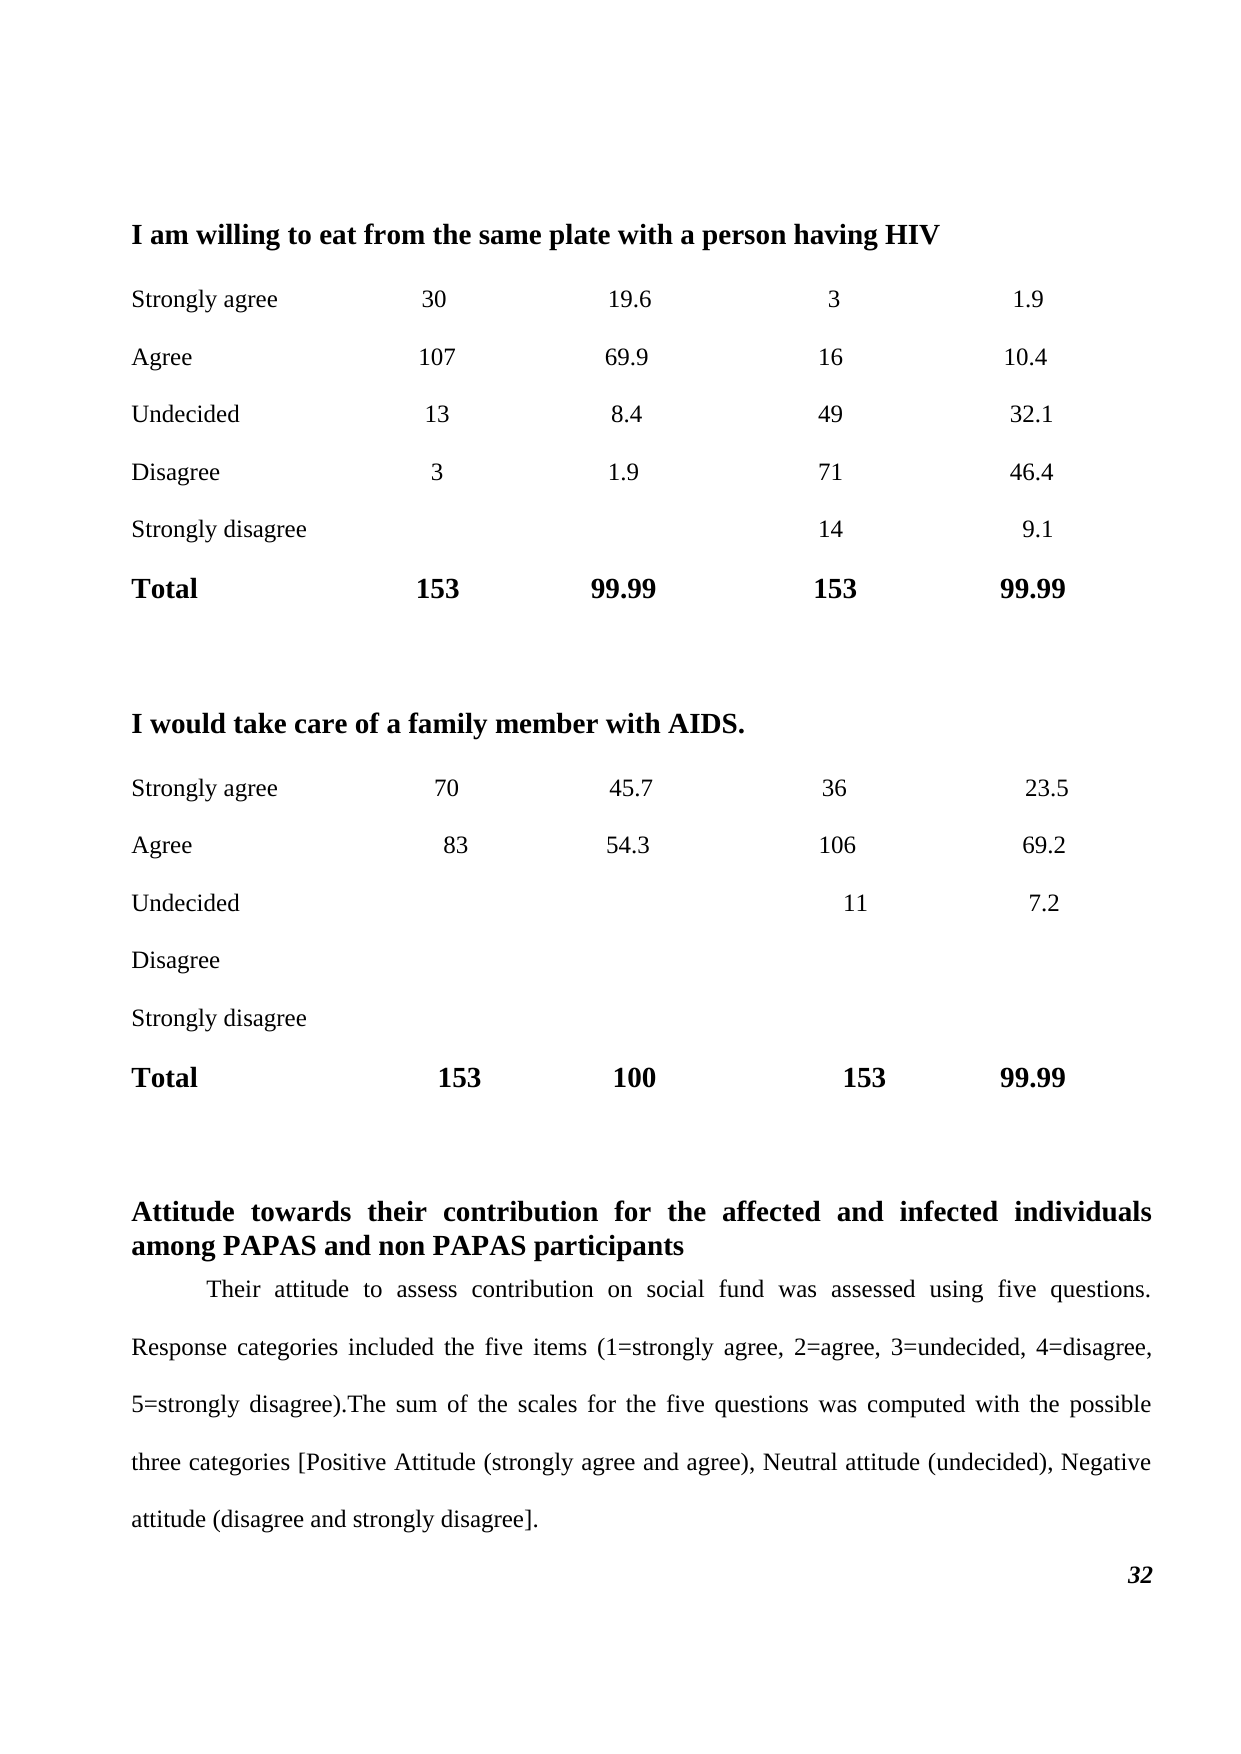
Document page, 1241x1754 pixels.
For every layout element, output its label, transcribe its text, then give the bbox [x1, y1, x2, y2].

text Disagree [131, 945, 1153, 974]
text I would take care of a family member with AIDS. [131, 706, 1153, 739]
text Their attitude to assess contribution on social fund was assessed using five questions. Response categories included the five items (1=strongly agree, 2=agree, 3=undecided, 4=disagree, 5=strongly disagree).The sum of the scales for the five questions was computed with the possible three categories [Positive Attitude (strongly agree and agree), Neutral attitude (undecided), Negative attitude (disagree and strongly disagree]. [131, 1274, 1153, 1533]
text Strongly disagree [131, 1003, 1153, 1032]
text Attitude towards their contribution for the affected and infected individuals among PAPAS and non PAPAS participants [131, 1194, 1153, 1262]
text Total 153 100 153 99.99 [131, 1060, 1153, 1094]
text Agree 83 54.3 106 69.2 [131, 830, 1153, 859]
text Agree 107 69.9 16 10.4 [131, 342, 1153, 370]
text Undecided 11 7.2 [131, 888, 1153, 917]
text Strongly agree 70 45.7 36 23.5 [131, 773, 1153, 802]
text Strongly agree 30 19.6 3 1.9 [131, 284, 1153, 313]
text I am willing to eat from the same plate with a person having HIV [131, 217, 1153, 251]
text Disagree 3 1.9 71 46.4 [131, 457, 1153, 485]
text Strongly disagree 14 9.1 [131, 514, 1153, 543]
text Total 153 99.99 153 99.99 [131, 572, 1153, 605]
text Undecided 13 8.4 49 32.1 [131, 399, 1153, 428]
